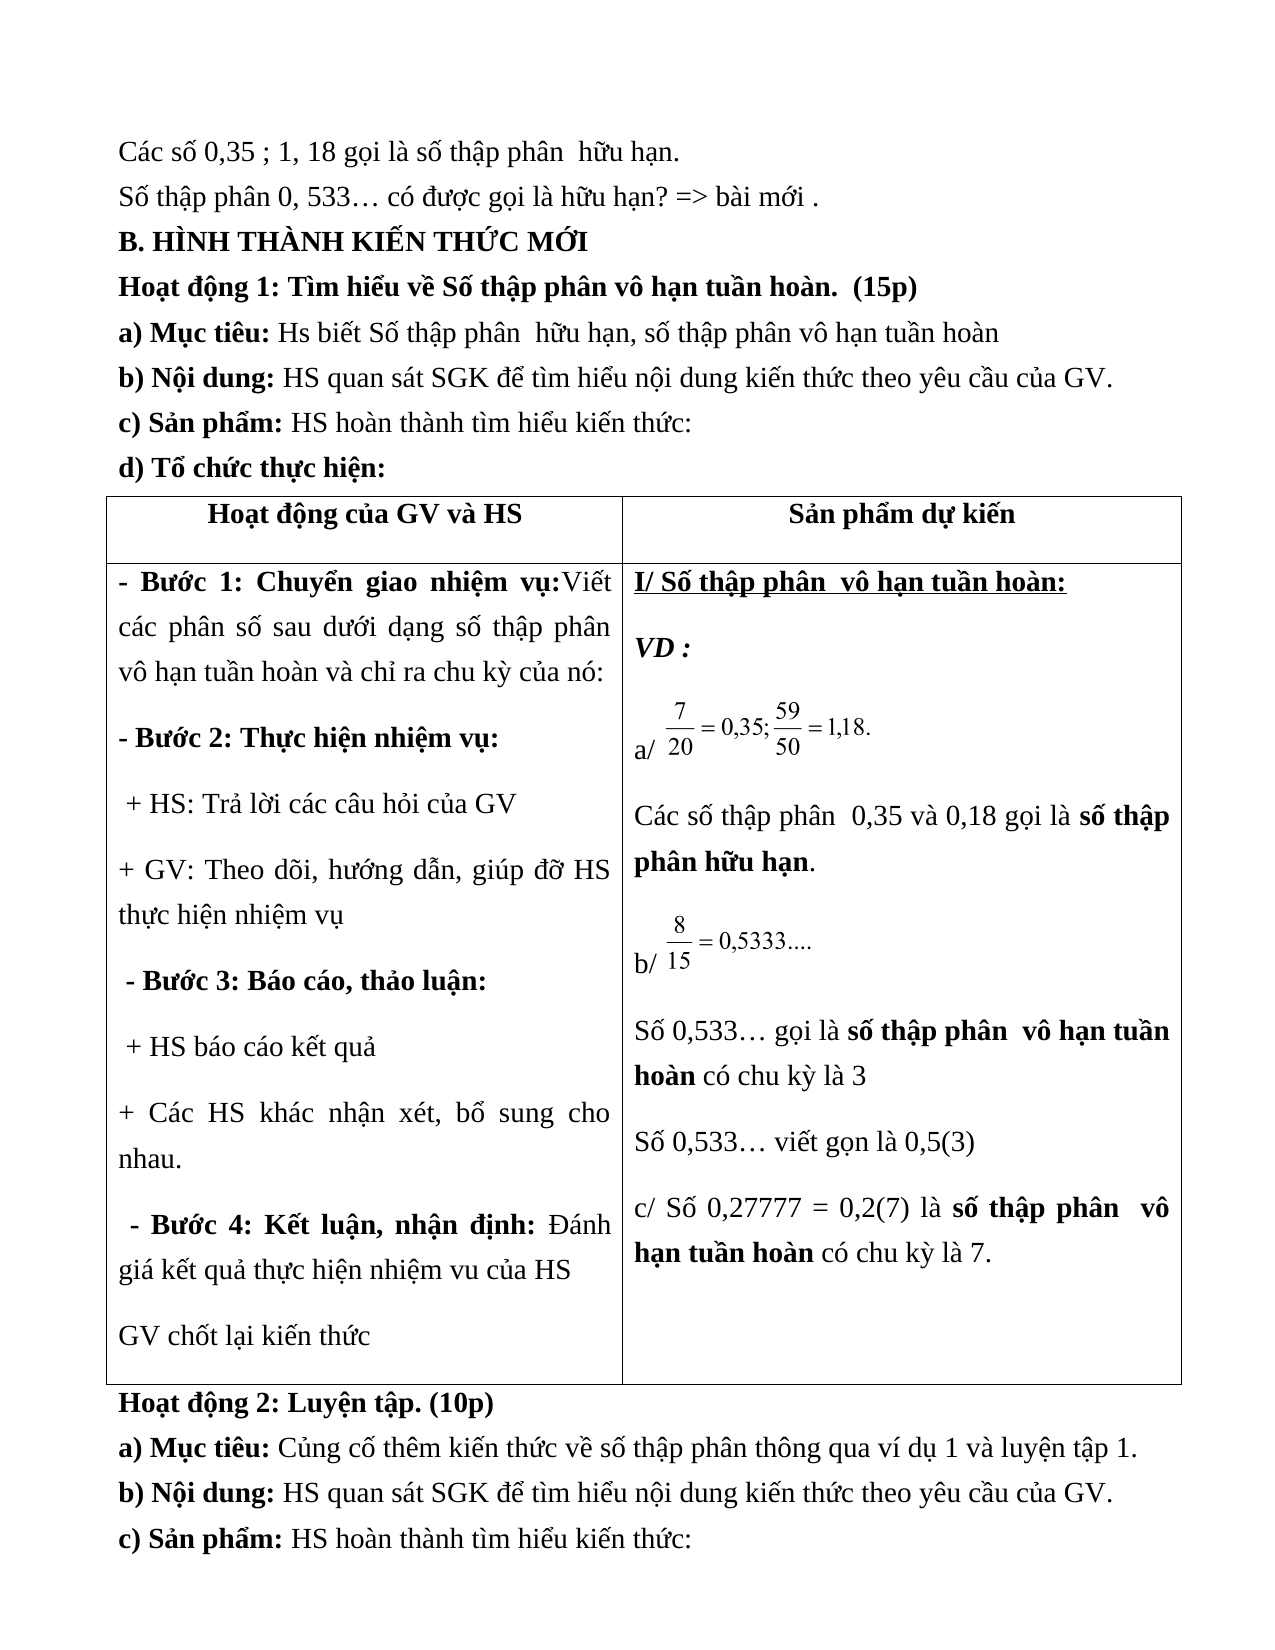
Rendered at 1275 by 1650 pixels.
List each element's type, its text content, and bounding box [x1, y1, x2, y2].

text Hoạt động 2: Luyện tập. (10p) [118, 1385, 1186, 1419]
text B. HÌNH THÀNH KIẾN THỨC MỚI [118, 224, 1186, 258]
table_header Hoạt động của GV và HS [107, 497, 622, 563]
text b) Nội dung: HS quan sát SGK để tìm hiểu nội dung kiến thức theo yêu cầu của GV. [118, 1476, 1186, 1509]
table_cell I/ Số thập phân vô hạn tuần hoàn: VD : a/ Các số thập phân 0,35 và 0,18 gọi là số thập phân hữu hạn. b/ Số 0,533… gọi là số thập phân vô hạn tuần hoàn có chu kỳ là 3 Số 0,533… viết gọn là 0,5(3) c/ Số 0,27777 = 0,2(7) là số thập phân vô hạn tuần hoàn có chu kỳ là 7. [623, 564, 1181, 1384]
picture [663, 909, 816, 974]
text d) Tổ chức thực hiện: [118, 450, 1186, 484]
picture [662, 695, 874, 760]
text Số thập phân 0, 533… có được gọi là hữu hạn? => bài mới . [118, 179, 1186, 213]
text a) Mục tiêu: Hs biết Số thập phân hữu hạn, số thập phân vô hạn tuần hoàn [118, 315, 1186, 348]
text b) Nội dung: HS quan sát SGK để tìm hiểu nội dung kiến thức theo yêu cầu của GV. [118, 360, 1186, 393]
text Các số 0,35 ; 1, 18 gọi là số thập phân hữu hạn. [118, 134, 1186, 167]
table_cell - Bước 1: Chuyển giao nhiệm vụ:Viết các phân số sau dưới dạng số thập phân vô hạn tuần hoàn và chỉ ra chu kỳ của nó: - Bước 2: Thực hiện nhiệm vụ: + HS: Trả lời các câu hỏi của GV + GV: Theo dõi, hướng dẫn, giúp đỡ HS thực hiện nhiệm vụ - Bước 3: Báo cáo, thảo luận: + HS báo cáo kết quả + Các HS khác nhận xét, bổ sung cho nhau. - Bước 4: Kết luận, nhận định: Đánh giá kết quả thực hiện nhiệm vu của HS GV chốt lại kiến thức [107, 564, 622, 1384]
text c) Sản phẩm: HS hoàn thành tìm hiểu kiến thức: [118, 1521, 1186, 1554]
table_header Sản phẩm dự kiến [623, 497, 1181, 563]
text Hoạt động 1: Tìm hiểu về Số thập phân vô hạn tuần hoàn. (15p) [118, 269, 1186, 303]
text c) Sản phẩm: HS hoàn thành tìm hiểu kiến thức: [118, 405, 1186, 439]
text a) Mục tiêu: Củng cố thêm kiến thức về số thập phân thông qua ví dụ 1 và luyện tập 1. [118, 1430, 1186, 1464]
